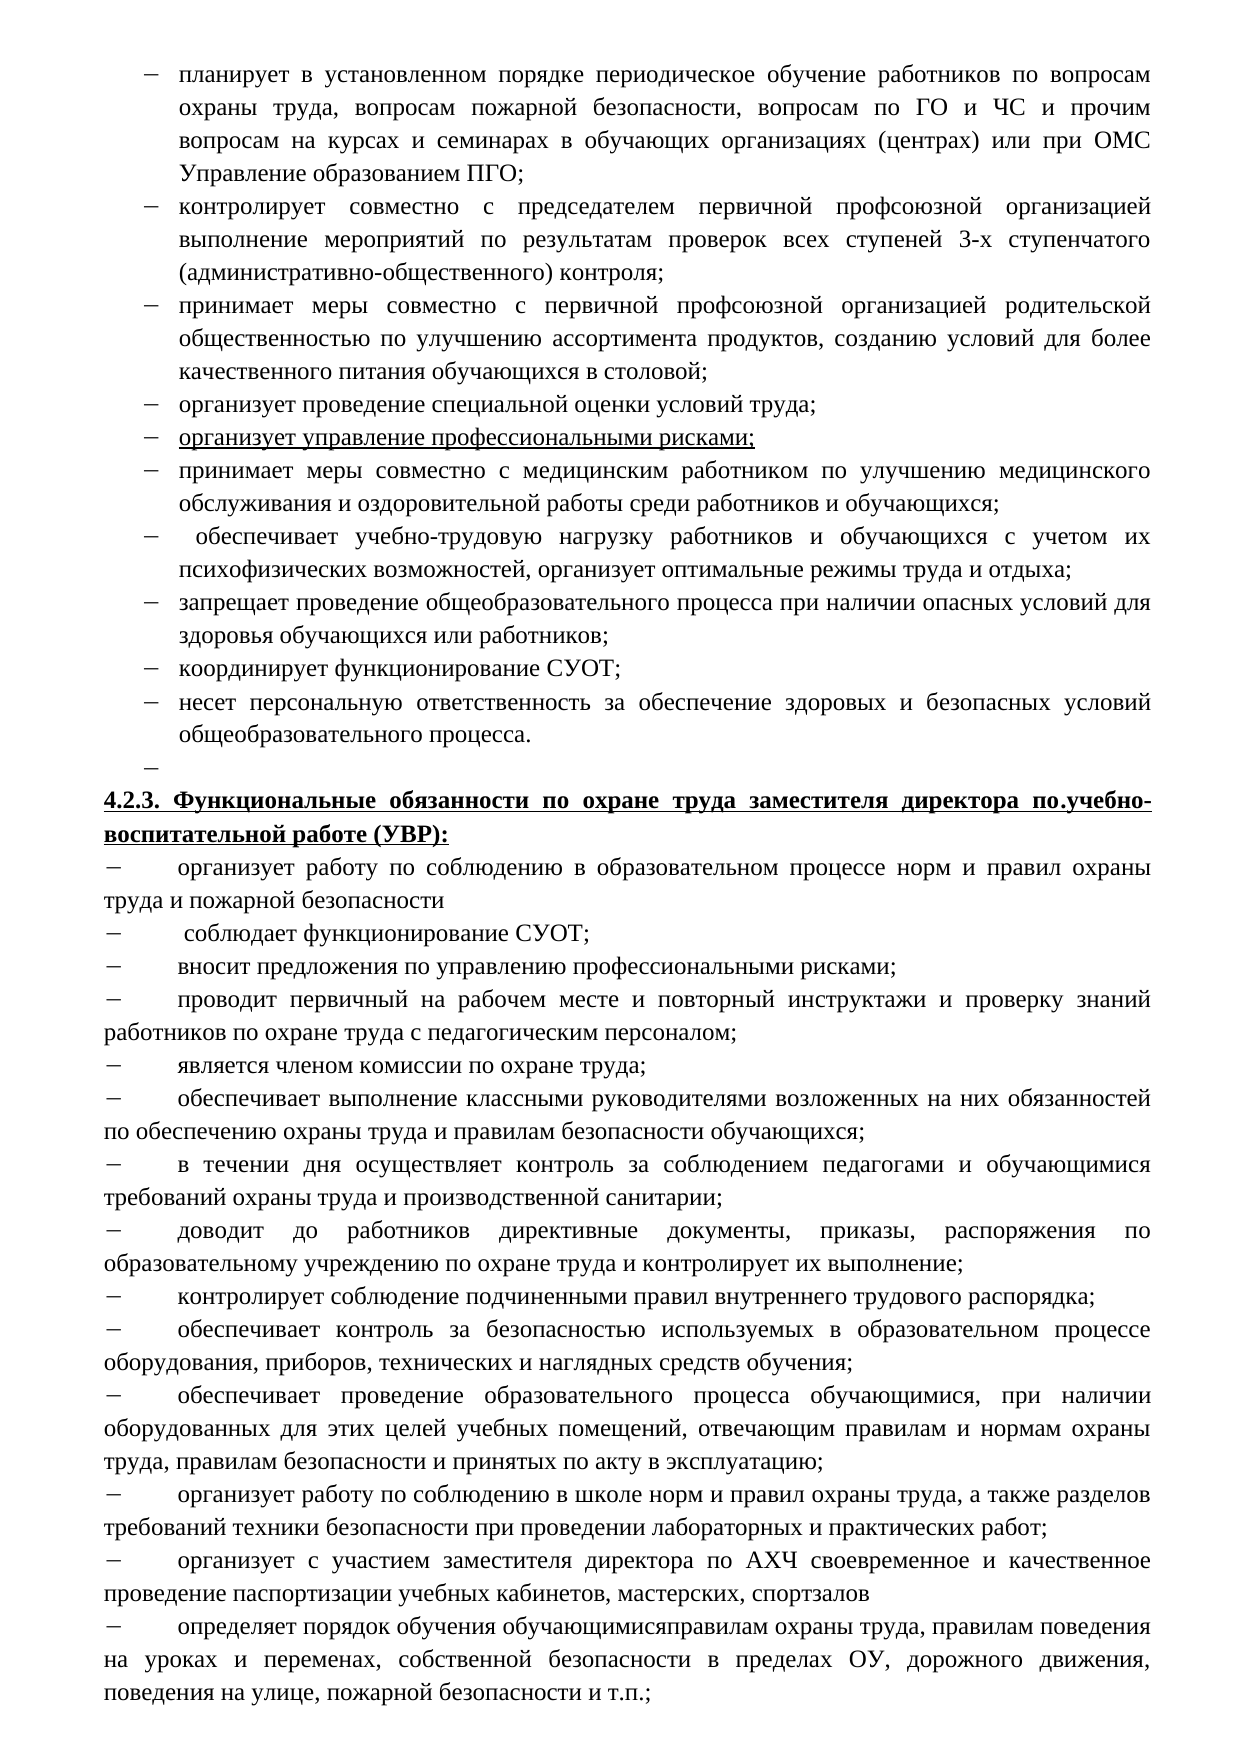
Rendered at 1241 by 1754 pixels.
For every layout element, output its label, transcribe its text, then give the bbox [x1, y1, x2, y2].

list обеспечивает проведение образовательного процесса обучающимися, при наличии оборудованных для этих целей учебных помещений, отвечающим правилам и нормам охраны труда, правилам безопасности и принятых по акту в эксплуатацию; [103, 1380, 1152, 1475]
list координирует функционирование СУОТ; [141, 653, 1152, 682]
list контролирует совместно с председателем первичной профсоюзной организацией выполнение мероприятий по результатам проверок всех ступеней 3-х ступенчатого (административно-общественного) контроля; [141, 191, 1152, 286]
list обеспечивает учебно-трудовую нагрузку работников и обучающихся с учетом их психофизических возможностей, организует оптимальные режимы труда и отдыха; [141, 521, 1152, 583]
list в течении дня осуществляет контроль за соблюдением педагогами и обучающимися требований охраны труда и производственной санитарии; [103, 1149, 1152, 1211]
text 4.2.3. Функциональные обязанности по охране труда заместителя директора по.учебно-воспитательной работе (УВР): [103, 812, 1152, 847]
list доводит до работников директивные документы, приказы, распоряжения по образовательному учреждению по охране труда и контролирует их выполнение; [103, 1215, 1152, 1277]
list организует с участием заместителя директора по АХЧ своевременное и качественное проведение паспортизации учебных кабинетов, мастерских, спортзалов [103, 1545, 1152, 1607]
list определяет порядок обучения обучающимисяправилам охраны труда, правилам поведения на уроках и переменах, собственной безопасности в пределах ОУ, дорожного движения, поведения на улице, пожарной безопасности и т.п.; [103, 1611, 1152, 1706]
list организует проведение специальной оценки условий труда; [141, 389, 1152, 418]
list обеспечивает контроль за безопасностью используемых в образовательном процессе оборудования, приборов, технических и наглядных средств обучения; [103, 1314, 1152, 1376]
list принимает меры совместно с первичной профсоюзной организацией родительской общественностью по улучшению ассортимента продуктов, созданию условий для более качественного питания обучающихся в столовой; [141, 290, 1152, 385]
list обеспечивает выполнение классными руководителями возложенных на них обязанностей по обеспечению охраны труда и правилам безопасности обучающихся; [103, 1083, 1152, 1144]
list организует работу по соблюдению в школе норм и правил охраны труда, а также разделов требований техники безопасности при проведении лабораторных и практических работ; [103, 1479, 1152, 1541]
list организует работу по соблюдению в образовательном процессе норм и правил охраны труда и пожарной безопасности [103, 852, 1152, 913]
list планирует в установленном порядке периодическое обучение работников по вопросам охраны труда, вопросам пожарной безопасности, вопросам по ГО и ЧС и прочим вопросам на курсах и семинарах в обучающих организациях (центрах) или при ОМС Управление образованием ПГО; [141, 59, 1152, 187]
list является членом комиссии по охране труда; [103, 1050, 1152, 1078]
list запрещает проведение общеобразовательного процесса при наличии опасных условий для здоровья обучающихся или работников; [141, 587, 1152, 649]
list вносит предложения по управлению профессиональными рисками; [103, 951, 1152, 979]
text 4.2.3. Функциональные обязанности по охране труда заместителя директора по.учебно-воспитательной работе (УВР): [103, 786, 1152, 811]
list соблюдает функционирование СУОТ; [103, 918, 1152, 946]
list организует управление профессиональными рисками; [141, 422, 1152, 451]
list проводит первичный на рабочем месте и повторный инструктажи и проверку знаний работников по охране труда с педагогическим персоналом; [103, 984, 1152, 1046]
list принимает меры совместно с медицинским работником по улучшению медицинского обслуживания и оздоровительной работы среди работников и обучающихся; [141, 455, 1152, 517]
list контролирует соблюдение подчиненными правил внутреннего трудового распорядка; [103, 1281, 1152, 1310]
list несет персональную ответственность за обеспечение здоровых и безопасных условий общеобразовательного процесса. [141, 687, 1152, 748]
